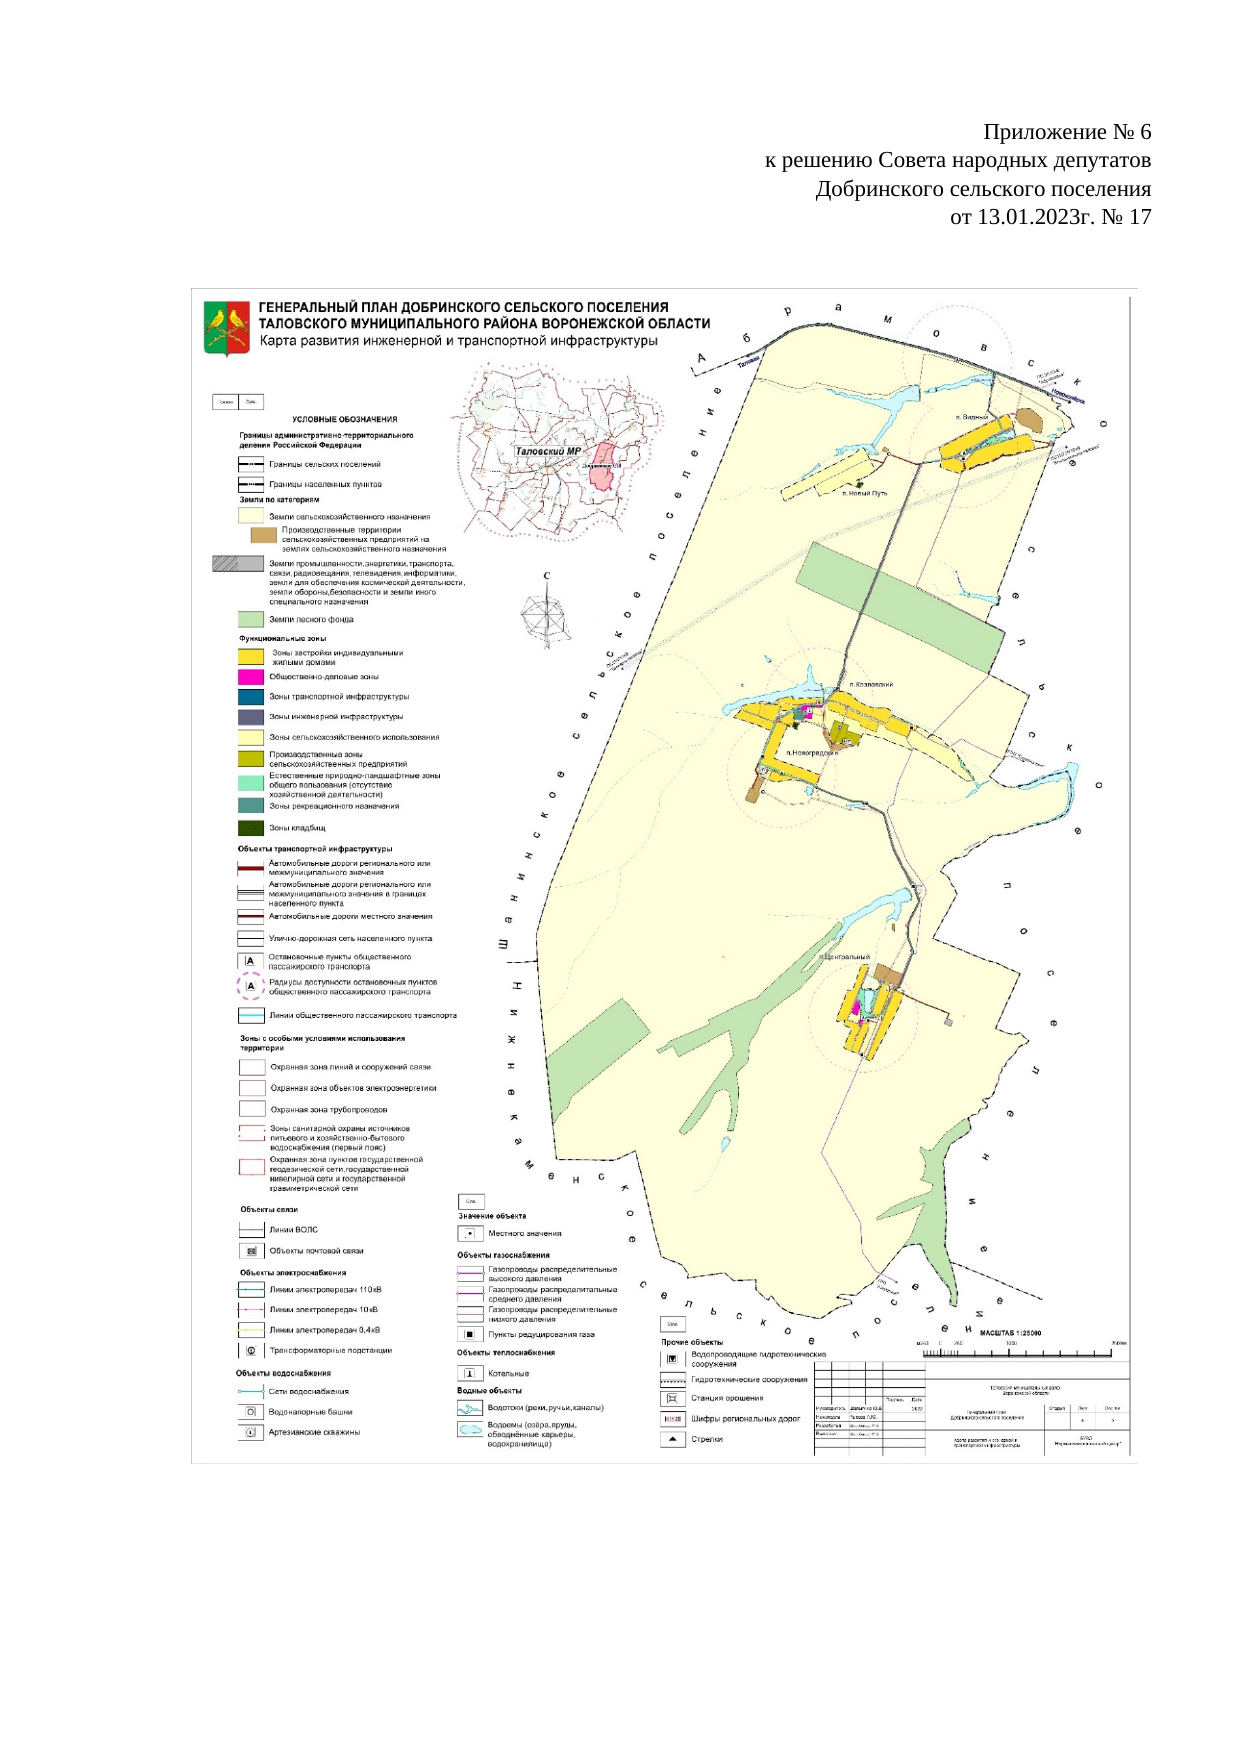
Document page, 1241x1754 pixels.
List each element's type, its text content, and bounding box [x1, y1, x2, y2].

text от 13.01.2023г. № 17 [177, 203, 1152, 230]
picture [191, 288, 1138, 1464]
text Приложение № 6 [177, 118, 1152, 144]
text Добринского сельского поселения [177, 175, 1152, 201]
text к решению Совета народных депутатов [177, 147, 1152, 173]
